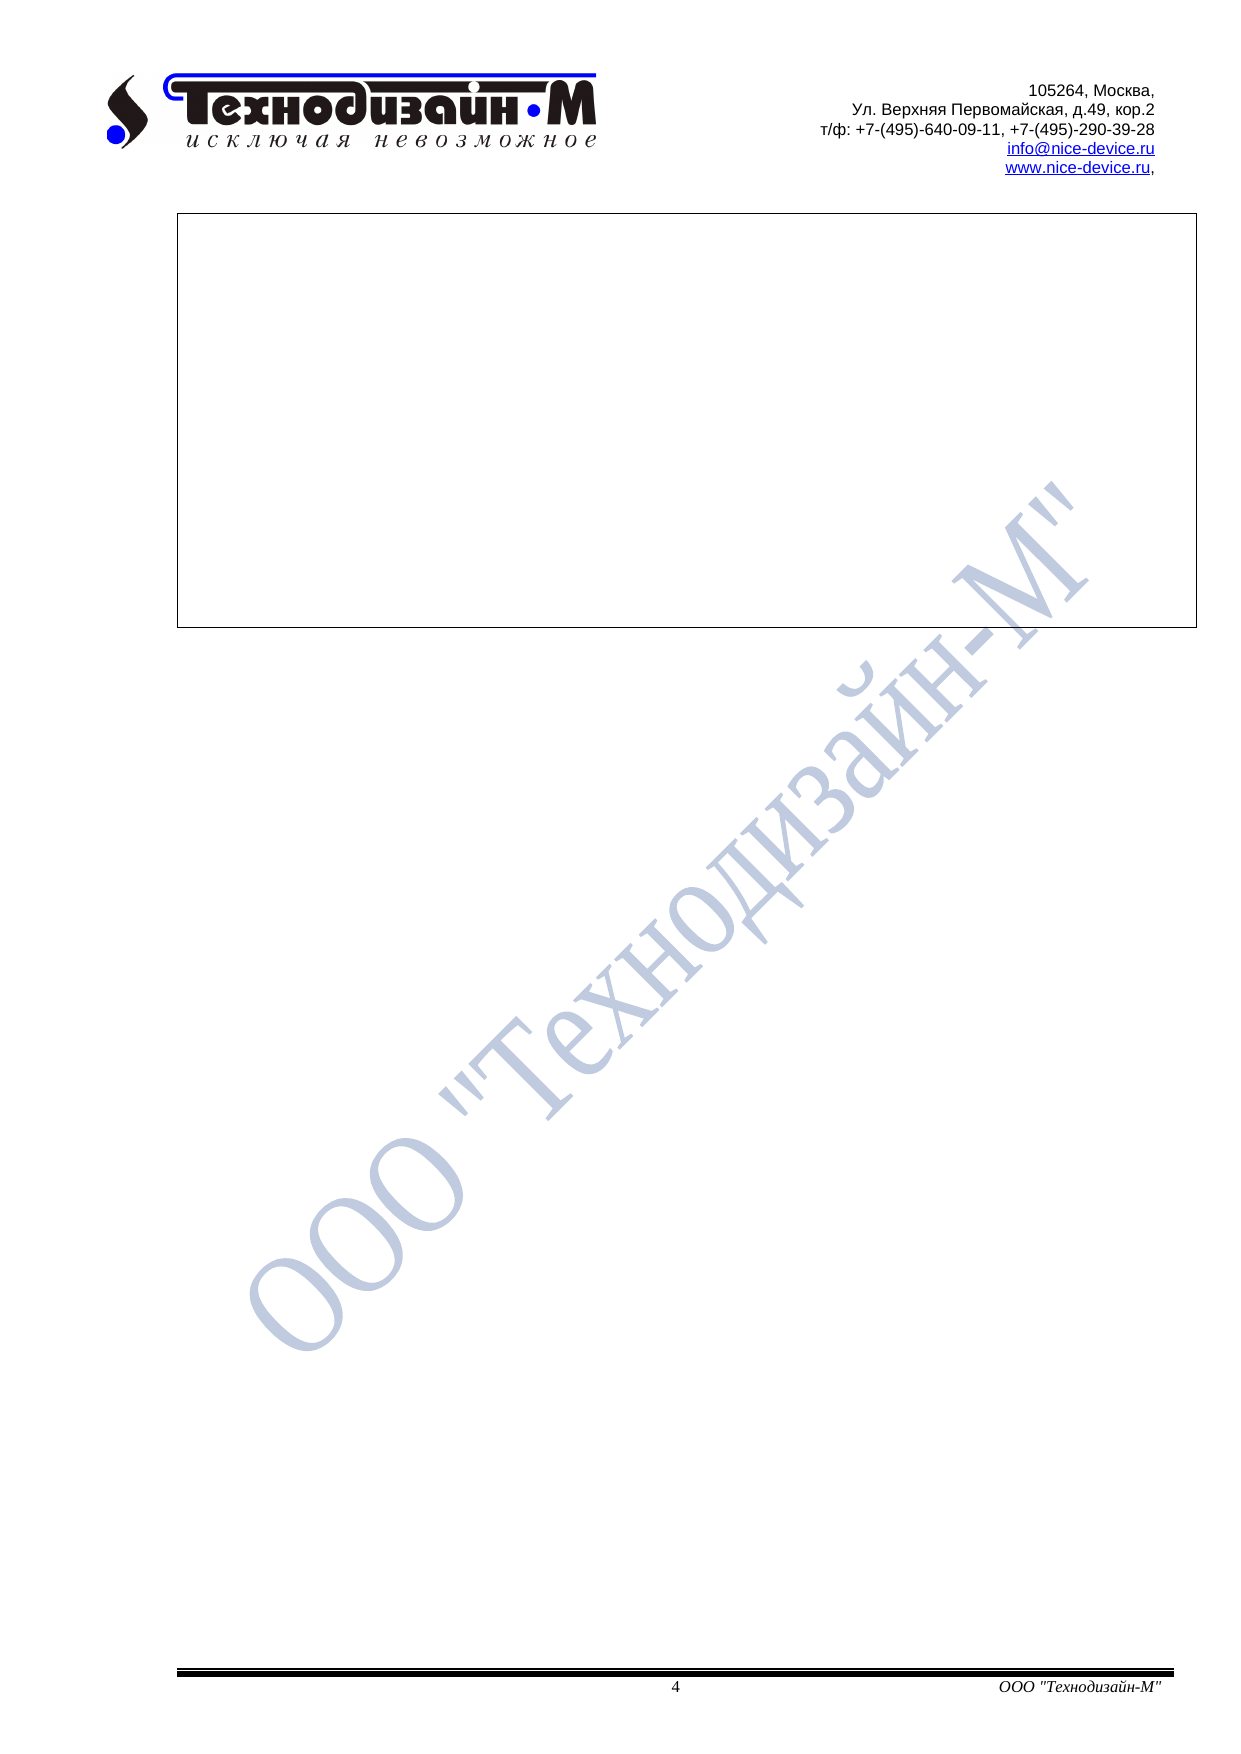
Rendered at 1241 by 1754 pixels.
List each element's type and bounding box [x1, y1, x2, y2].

table_cell [178, 214, 1196, 627]
picture [107, 73, 597, 149]
